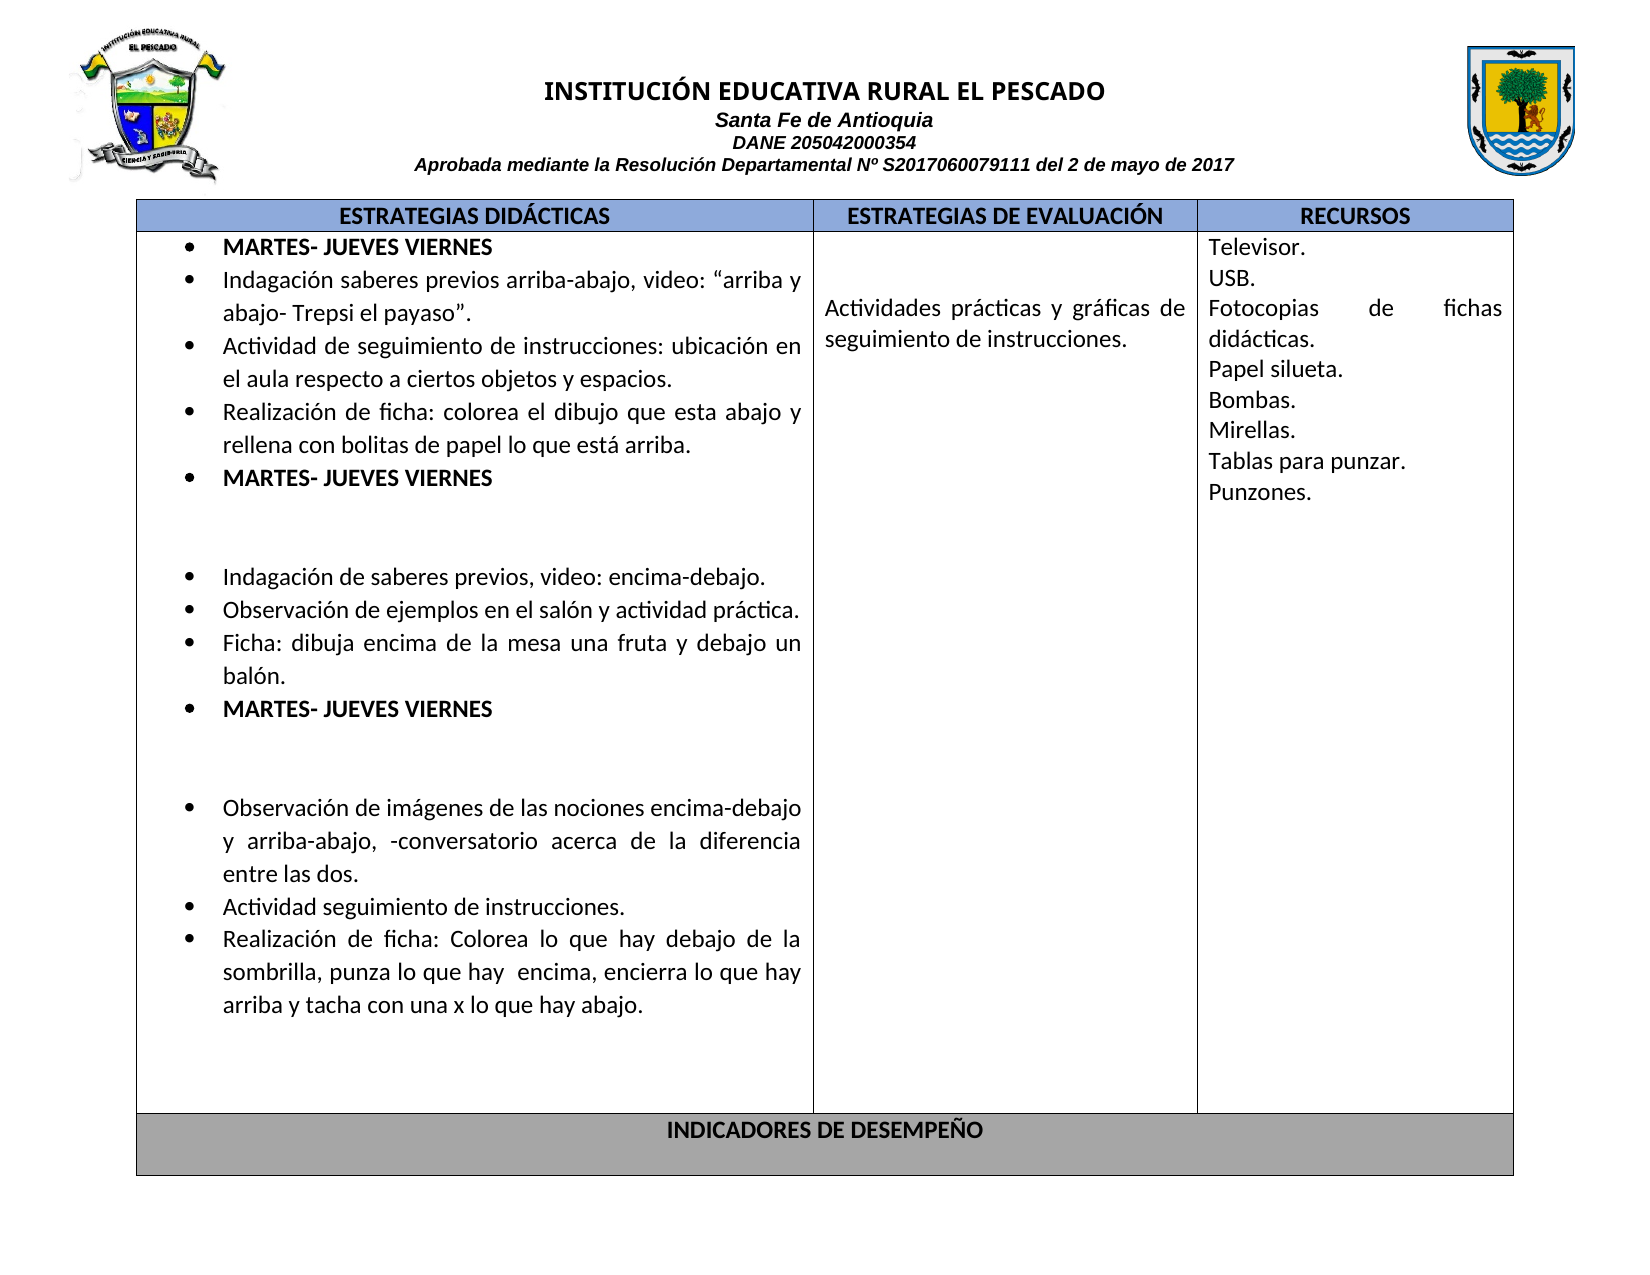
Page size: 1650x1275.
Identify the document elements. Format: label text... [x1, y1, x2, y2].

table_cell Actividades prácticas y gráficas de seguimiento de instrucciones. [814, 232, 1197, 1113]
table_cell MARTES- JUEVES VIERNES Indagación saberes previos arriba-abajo, video: “arriba y abajo- Trepsi el payaso”. Actividad de seguimiento de instrucciones: ubicación en el aula respecto a ciertos objetos y espacios. Realización de ficha: colorea el dibujo que esta abajo y rellena con bolitas de papel lo que está arriba. MARTES- JUEVES VIERNES Indagación de saberes previos, video: encima-debajo. Observación de ejemplos en el salón y actividad práctica. Ficha: dibuja encima de la mesa una fruta y debajo un balón. MARTES- JUEVES VIERNES Observación de imágenes de las nociones encima-debajo y arriba-abajo, -conversatorio acerca de la diferencia entre las dos. Actividad seguimiento de instrucciones. Realización de ficha: Colorea lo que hay debajo de la sombrilla, punza lo que hay encima, encierra lo que hay arriba y tacha con una x lo que hay abajo. [137, 232, 813, 1113]
table_cell INDICADORES DE DESEMPEÑO [137, 1114, 1513, 1175]
picture [1467, 46, 1575, 176]
table_cell ESTRATEGIAS DIDÁCTICAS [137, 200, 813, 231]
table_cell ESTRATEGIAS DE EVALUACIÓN [814, 200, 1197, 231]
picture [68, 13, 240, 205]
table_cell RECURSOS [1198, 200, 1513, 231]
table_cell Televisor. USB. Fotocopias de fichas didácticas. Papel silueta. Bombas. Mirellas. Tablas para punzar. Punzones. [1198, 232, 1513, 1113]
